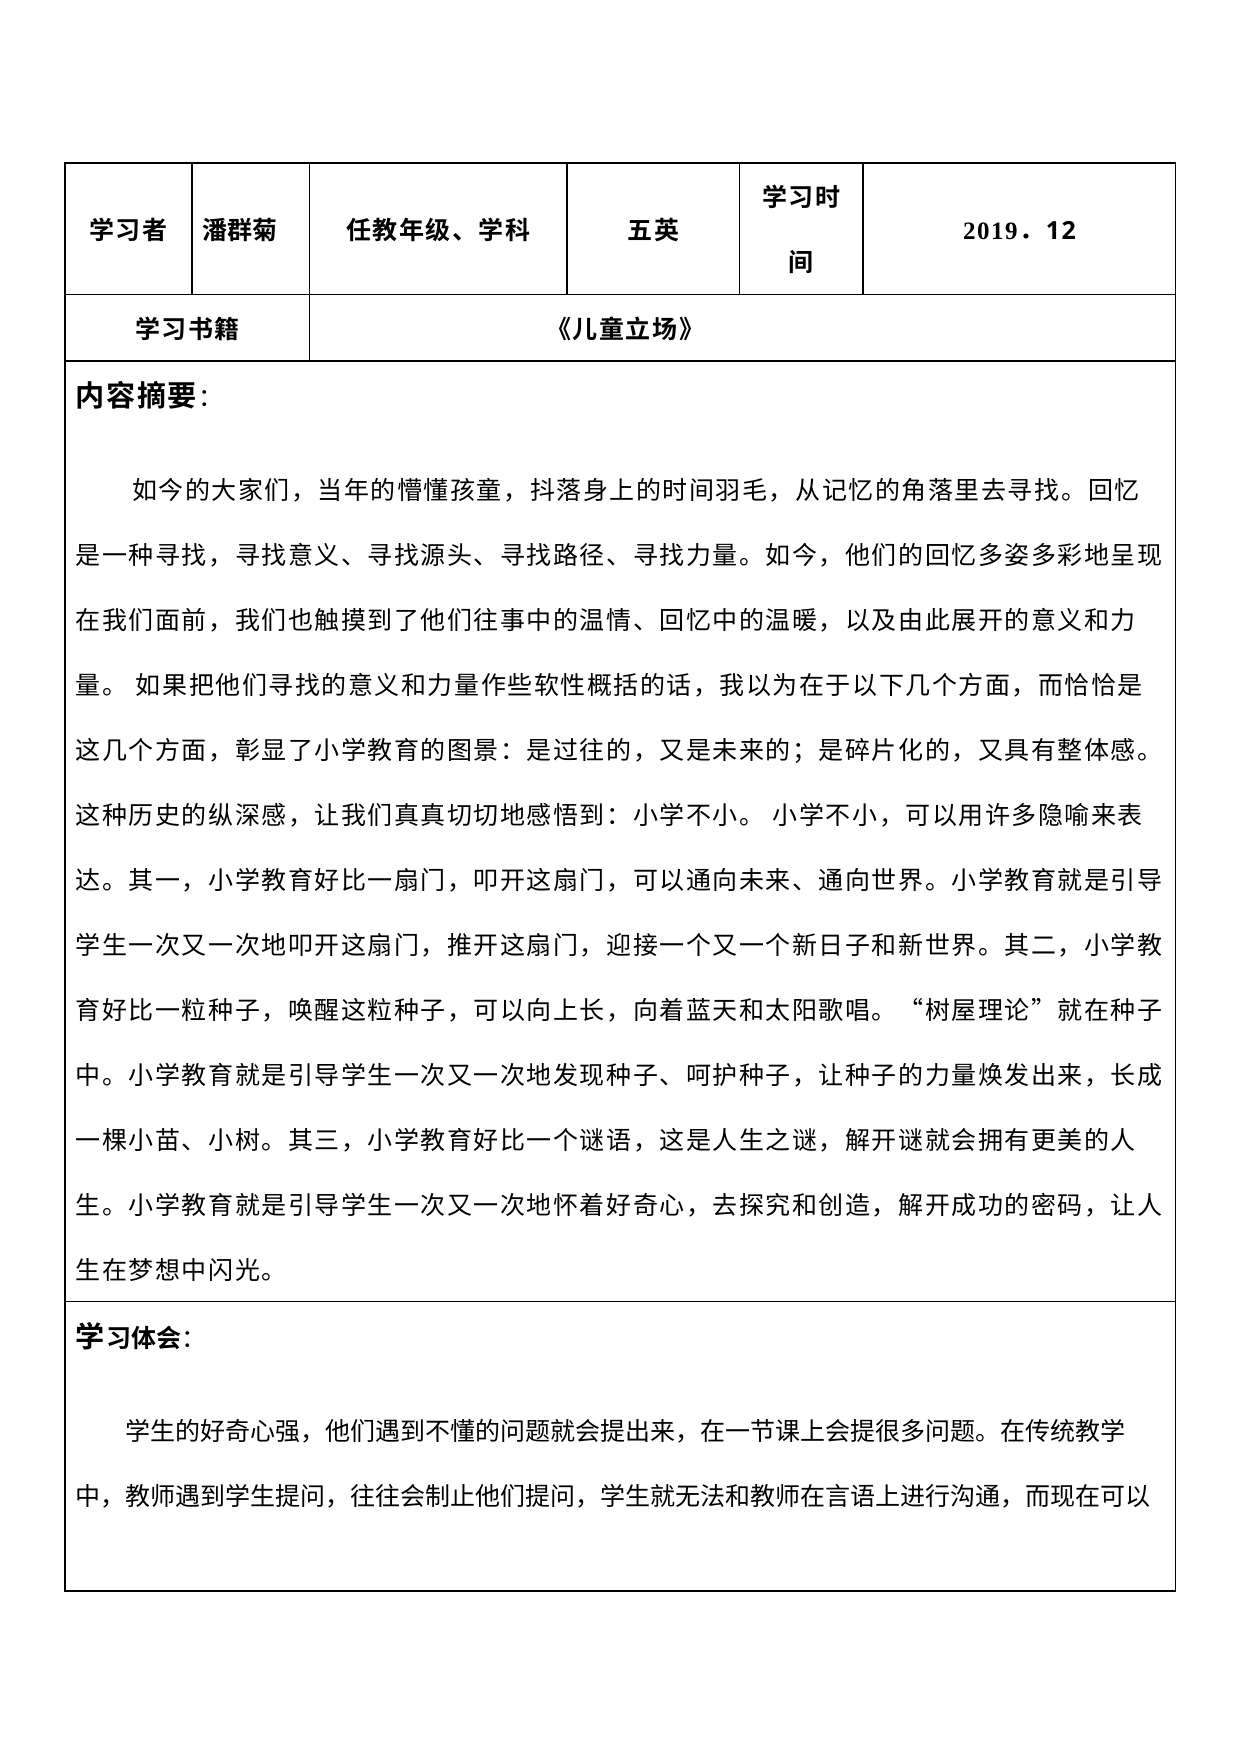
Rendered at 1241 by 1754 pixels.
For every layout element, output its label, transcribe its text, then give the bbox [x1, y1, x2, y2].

table_header 学习时间 [740, 164, 862, 293]
table_cell 《儿童立场》 [310, 295, 1175, 360]
table_header 2019．12 [864, 164, 1175, 293]
table_header 任教年级、学科 [310, 164, 566, 293]
table_header 潘群菊 [193, 164, 309, 293]
table_cell 内容摘要： 如今的大家们，当年的懵懂孩童，抖落身上的时间羽毛，从记忆的角落里去寻找。回忆是一种寻找，寻找意义、寻找源头、寻找路径、寻找力量。如今，他们的回忆多姿多彩地呈现在我们面前，我们也触摸到了他们往事中的温情、回忆中的温暖，以及由此展开的意义和力量。 如果把他们寻找的意义和力量作些软性概括的话，我以为在于以下几个方面，而恰恰是这几个方面，彰显了小学教育的图景：是过往的，又是未来的；是碎片化的，又具有整体感。这种历史的纵深感，让我们真真切切地感悟到：小学不小。 小学不小，可以用许多隐喻来表达。其一，小学教育好比一扇门，叩开这扇门，可以通向未来、通向世界。小学教育就是引导学生一次又一次地叩开这扇门，推开这扇门，迎接一个又一个新日子和新世界。其二，小学教育好比一粒种子，唤醒这粒种子，可以向上长，向着蓝天和太阳歌唱。“树屋理论”就在种子中。小学教育就是引导学生一次又一次地发现种子、呵护种子，让种子的力量焕发出来，长成一棵小苗、小树。其三，小学教育好比一个谜语，这是人生之谜，解开谜就会拥有更美的人生。小学教育就是引导学生一次又一次地怀着好奇心，去探究和创造，解开成功的密码，让人生在梦想中闪光。 [66, 362, 1175, 1301]
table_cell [66, 1302, 1175, 1590]
table_header 学习者 [66, 164, 191, 293]
table_header 五英 [568, 164, 739, 293]
table_cell 学习书籍 [66, 295, 309, 360]
